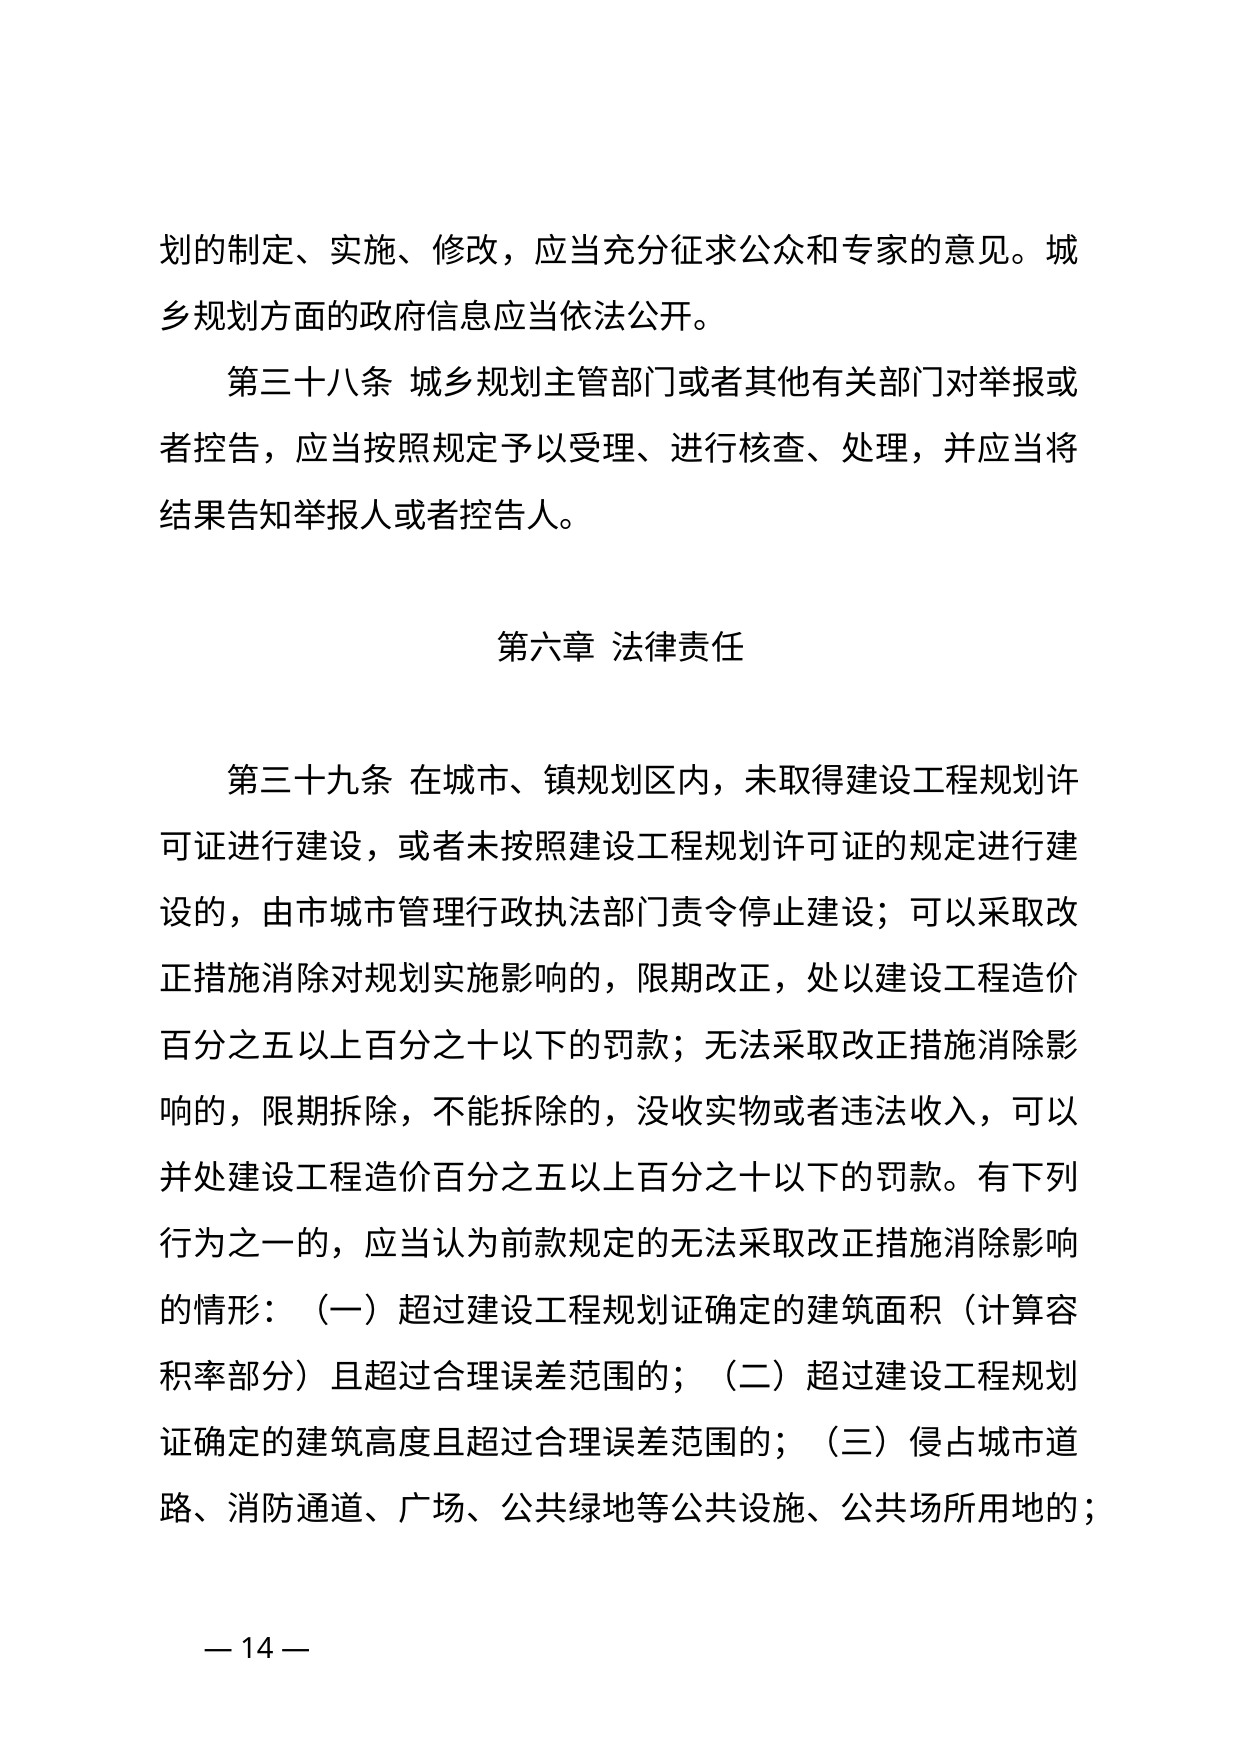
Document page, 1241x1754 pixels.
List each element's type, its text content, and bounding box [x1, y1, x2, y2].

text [159, 744, 1081, 1539]
subtitle 第六章 法律责任 [159, 612, 1081, 678]
text 第三十八条 城乡规划主管部门或者其他有关部门对举报或者控告，应当按照规定予以受理、进行核查、处理，并应当将结果告知举报人或者控告人。 [159, 347, 1081, 546]
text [159, 214, 1081, 347]
